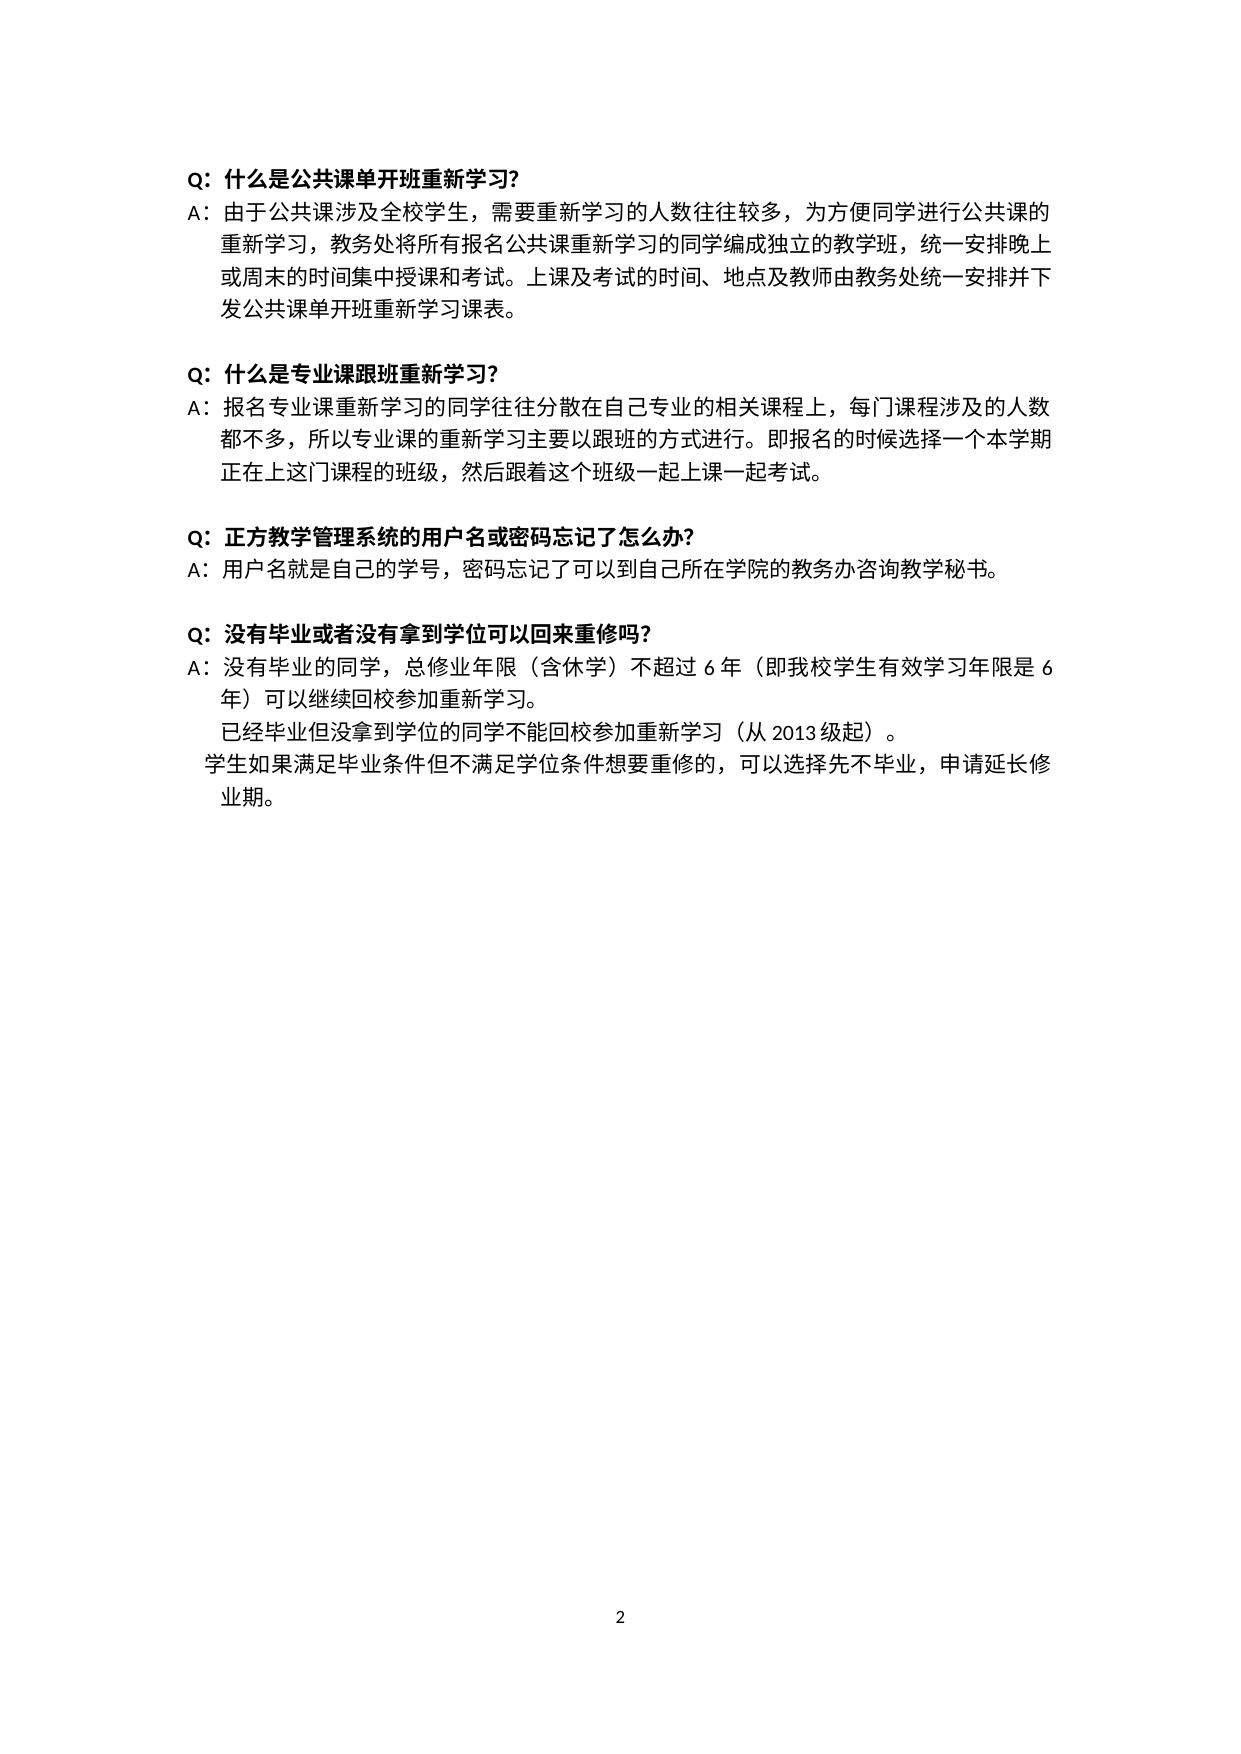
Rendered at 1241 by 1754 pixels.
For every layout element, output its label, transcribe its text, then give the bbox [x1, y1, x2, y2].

text 学生如果满足毕业条件但不满足学位条件想要重修的，可以选择先不毕业，申请延长修业期。 [187, 747, 1053, 812]
text A：报名专业课重新学习的同学往往分散在自己专业的相关课程上，每门课程涉及的人数都不多，所以专业课的重新学习主要以跟班的方式进行。即报名的时候选择一个本学期正在上这门课程的班级，然后跟着这个班级一起上课一起考试。 [187, 389, 1053, 487]
text Q：没有毕业或者没有拿到学位可以回来重修吗？ [187, 617, 1053, 649]
text Q：什么是专业课跟班重新学习？ [187, 357, 1053, 389]
text 已经毕业但没拿到学位的同学不能回校参加重新学习（从2013级起）。 [220, 714, 1053, 747]
text A：用户名就是自己的学号，密码忘记了可以到自己所在学院的教务办咨询教学秘书。 [187, 552, 1053, 584]
text A：由于公共课涉及全校学生，需要重新学习的人数往往较多，为方便同学进行公共课的重新学习，教务处将所有报名公共课重新学习的同学编成独立的教学班，统一安排晚上或周末的时间集中授课和考试。上课及考试的时间、地点及教师由教务处统一安排并下发公共课单开班重新学习课表。 [187, 194, 1053, 324]
text Q：什么是公共课单开班重新学习？ [187, 162, 1053, 194]
text A：没有毕业的同学，总修业年限（含休学）不超过6年（即我校学生有效学习年限是6年）可以继续回校参加重新学习。 [187, 649, 1053, 714]
text Q：正方教学管理系统的用户名或密码忘记了怎么办？ [187, 519, 1053, 552]
